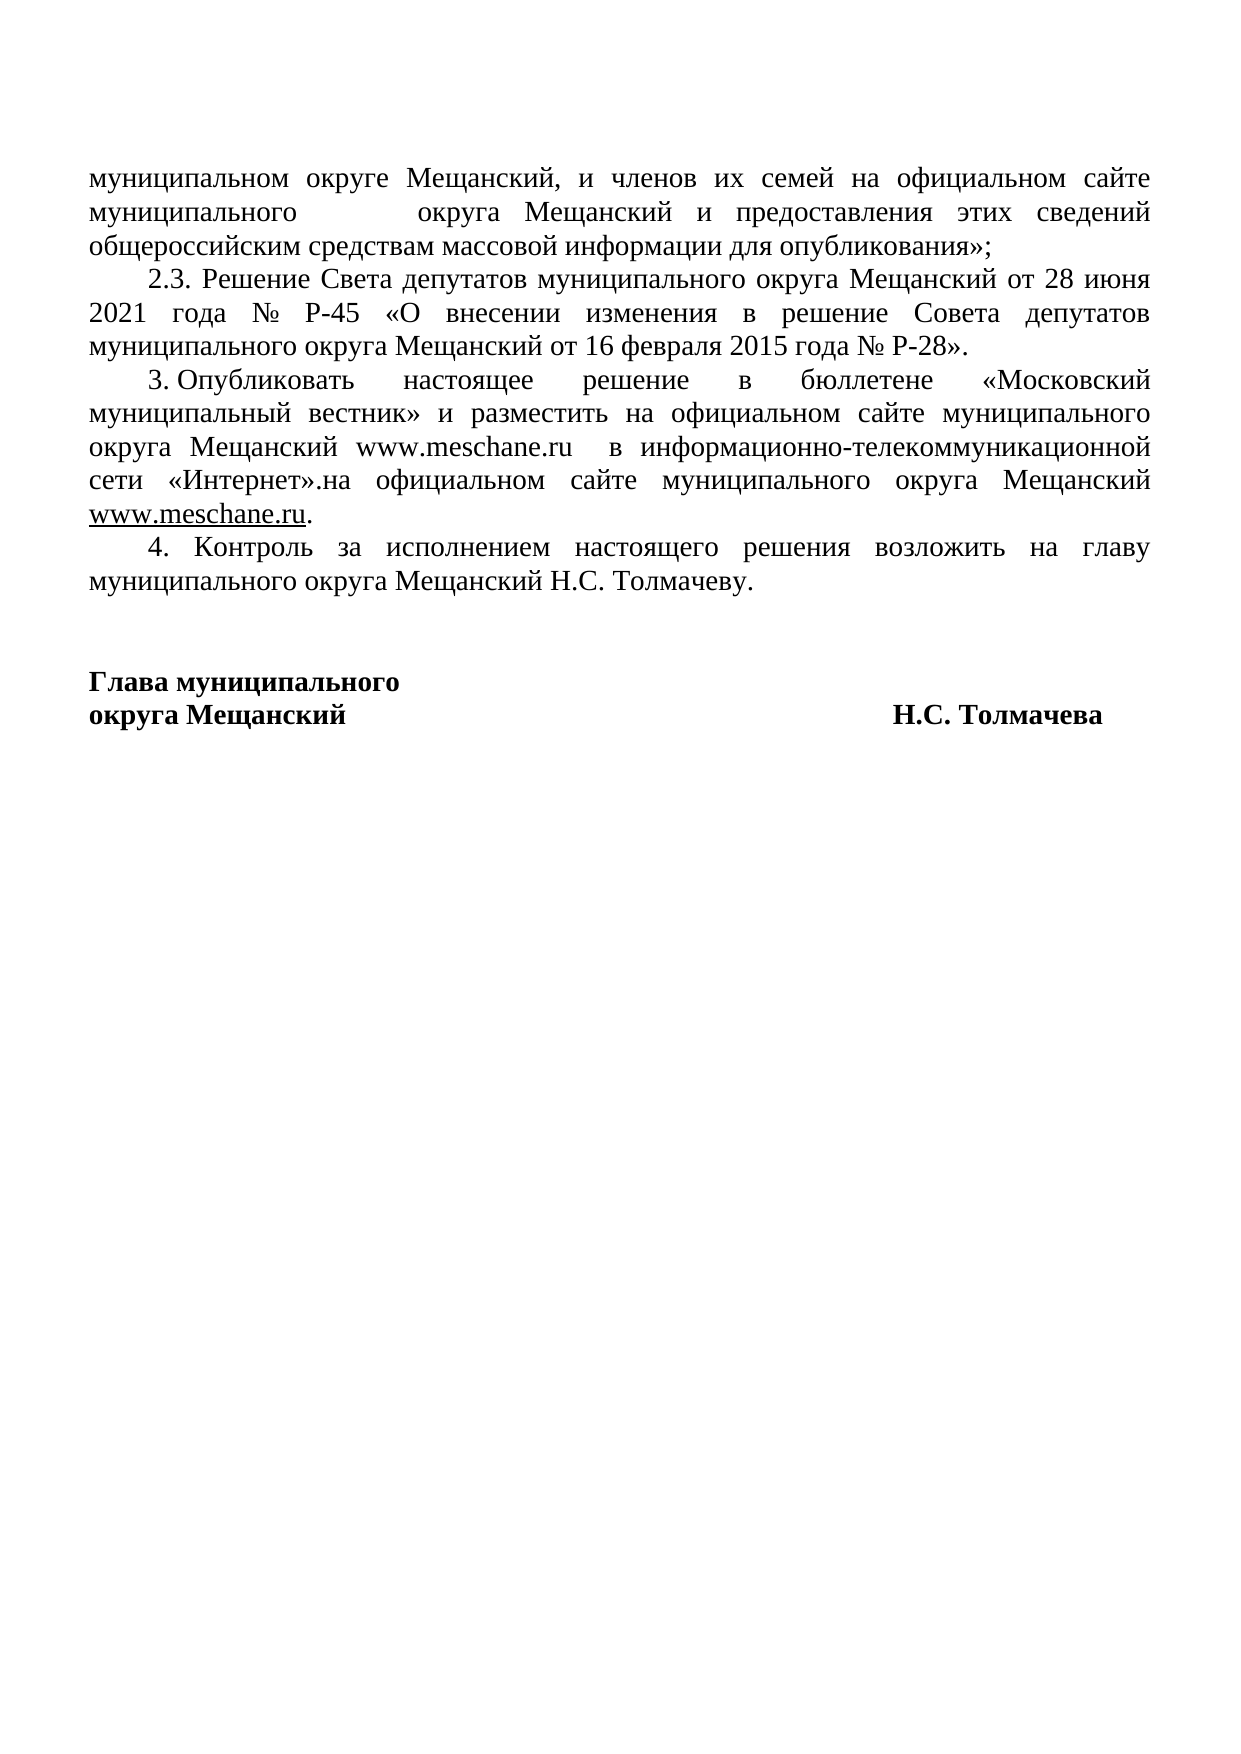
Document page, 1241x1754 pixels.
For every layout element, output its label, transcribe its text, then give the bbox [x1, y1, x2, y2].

text округа Мещанский Н.С. Толмачева [89, 697, 1152, 731]
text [89, 161, 1152, 261]
text 3. Опубликовать настоящее решение в бюллетене «Московский муниципальный вестник» и разместить на официальном сайте муниципального округа Мещанский www.meschane.ru в информационно-телекоммуникационной сети «Интернет».на официальном сайте муниципального округа Мещанский www.meschane.ru. [89, 362, 1152, 529]
text 4. Контроль за исполнением настоящего решения возложить на главу муниципального округа Мещанский Н.С. Толмачеву. [89, 529, 1152, 597]
text 2.3. Решение Света депутатов муниципального округа Мещанский от 28 июня 2021 года № Р-45 «О внесении изменения в решение Совета депутатов муниципального округа Мещанский от 16 февраля 2015 года № Р-28». [89, 261, 1152, 362]
text Глава муниципального [89, 664, 1152, 697]
